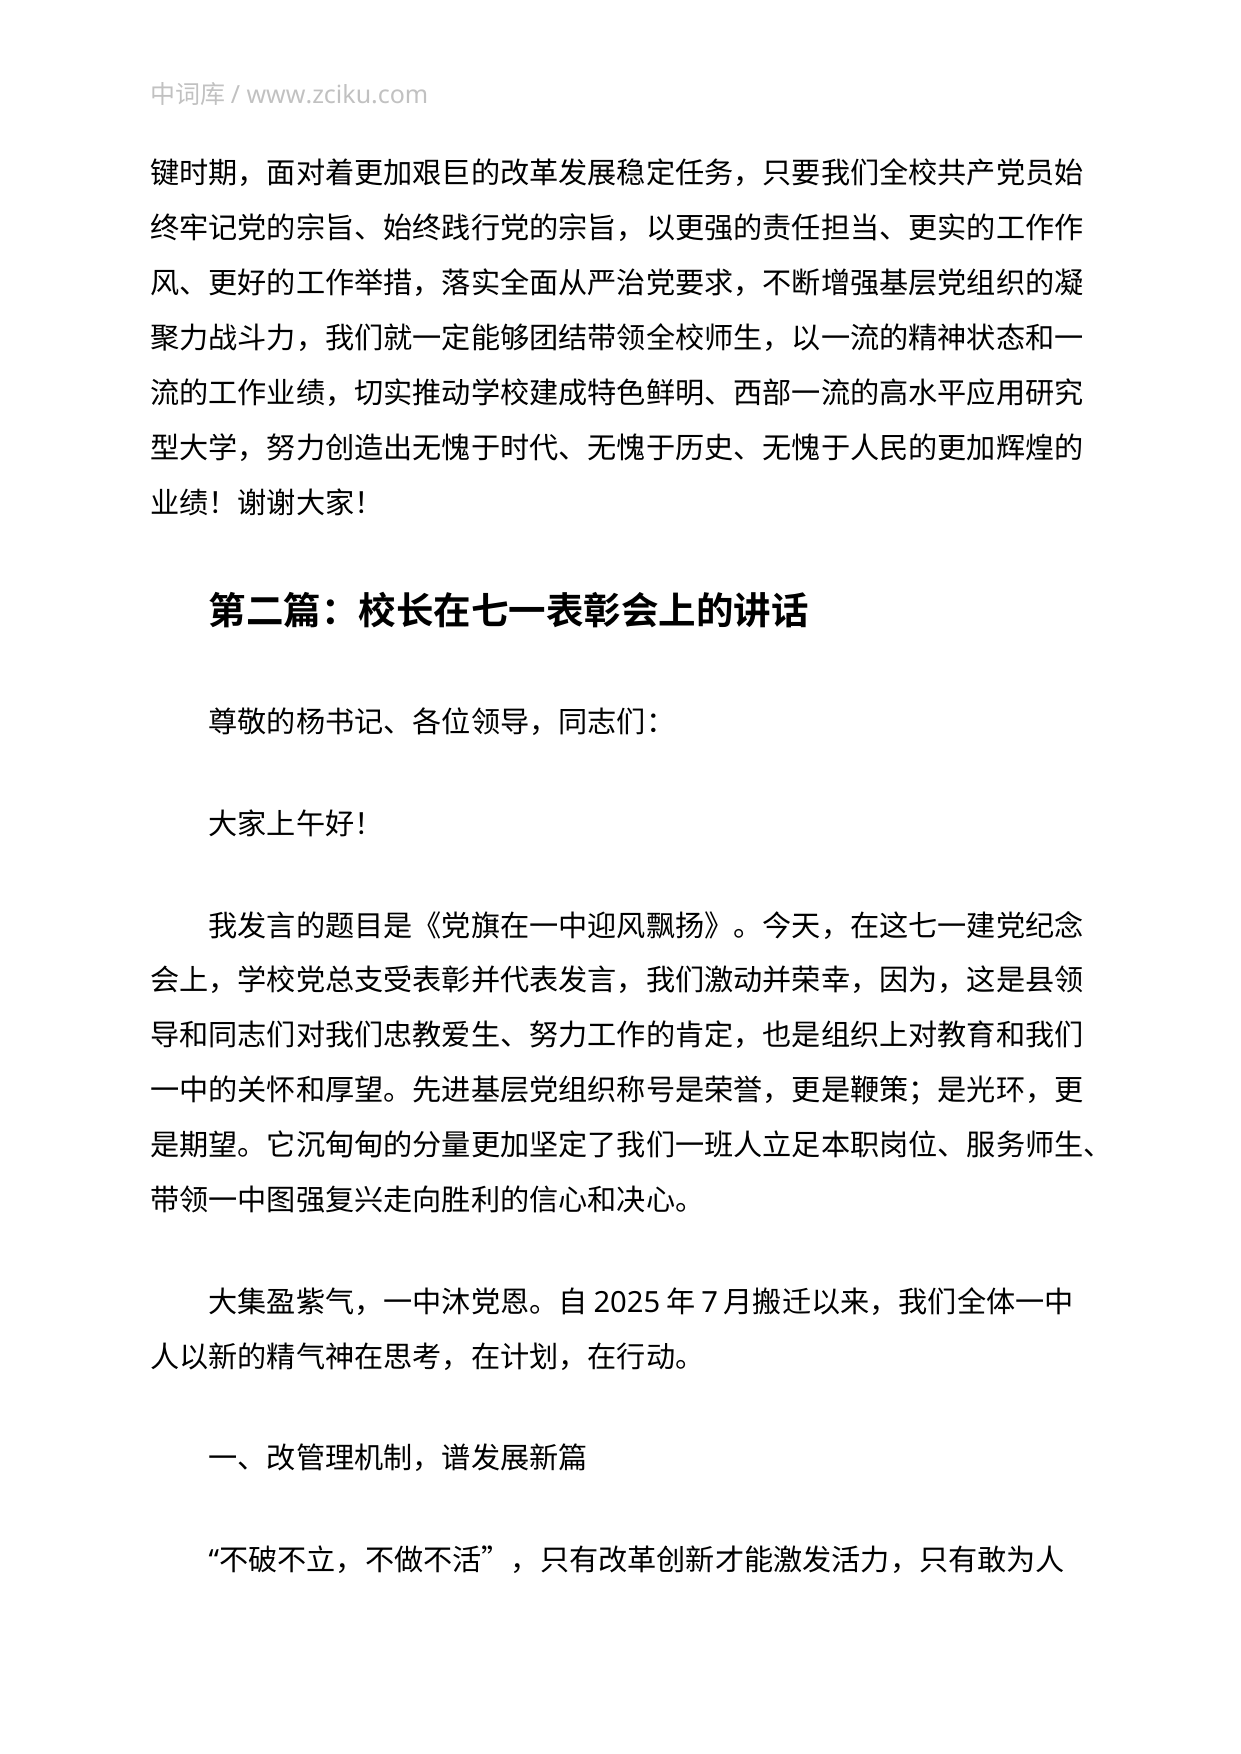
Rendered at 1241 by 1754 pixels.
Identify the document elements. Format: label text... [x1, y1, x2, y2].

text 尊敬的杨书记、各位领导，同志们： [150, 698, 1090, 741]
text 大集盈紫气，一中沐党恩。自2025年7月搬迁以来，我们全体一中人以新的精气神在思考，在计划，在行动。 [150, 1278, 1090, 1376]
text 第二篇：校长在七一表彰会上的讲话 [150, 581, 1090, 635]
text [150, 150, 1090, 522]
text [150, 1537, 1090, 1579]
text 一、改管理机制，谱发展新篇 [150, 1435, 1090, 1477]
text 我发言的题目是《党旗在一中迎风飘扬》。今天，在这七一建党纪念会上，学校党总支受表彰并代表发言，我们激动并荣幸，因为，这是县领导和同志们对我们忠教爱生、努力工作的肯定，也是组织上对教育和我们一中的关怀和厚望。先进基层党组织称号是荣誉，更是鞭策；是光环，更是期望。它沉甸甸的分量更加坚定了我们一班人立足本职岗位、服务师生、带领一中图强复兴走向胜利的信心和决心。 [150, 902, 1090, 1219]
text 大家上午好！ [150, 800, 1090, 843]
